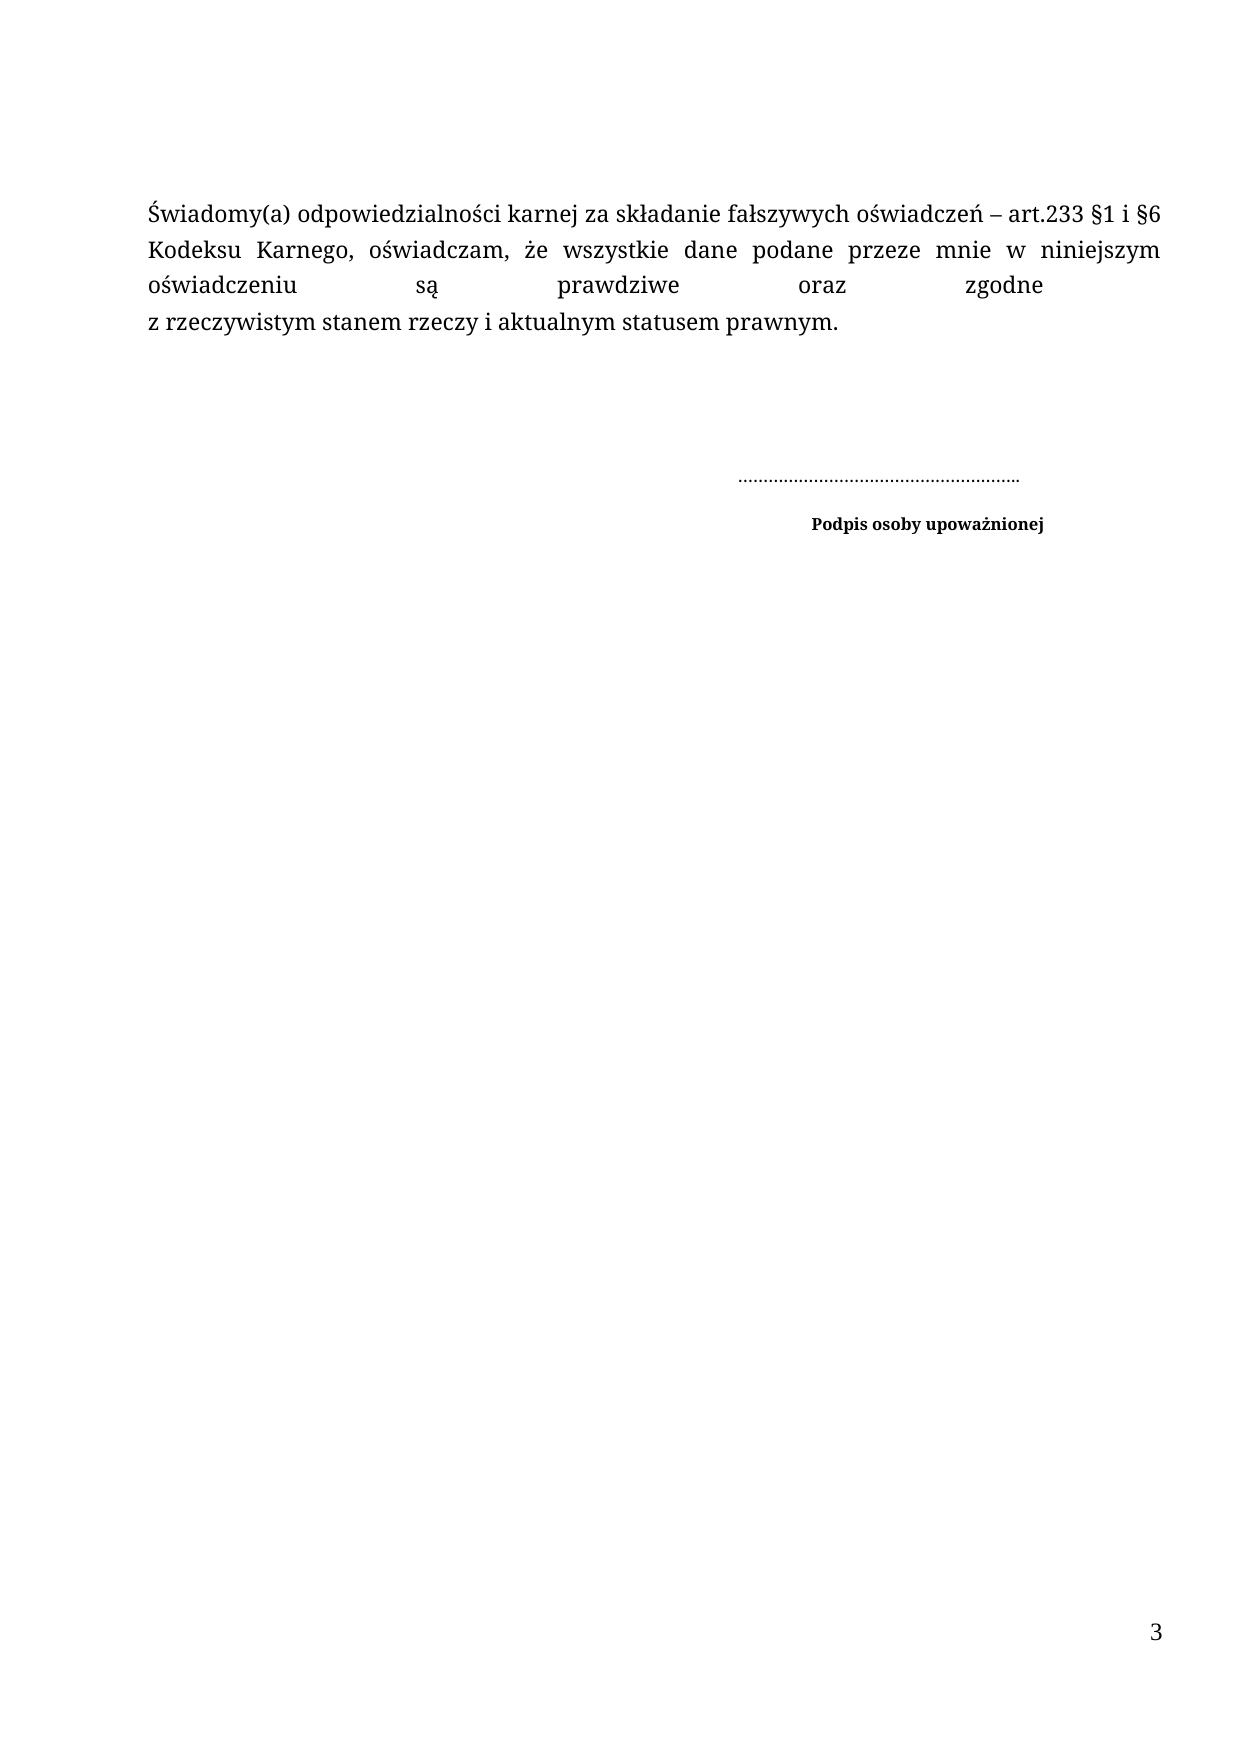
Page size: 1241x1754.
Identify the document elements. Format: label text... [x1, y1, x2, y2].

text Świadomy(a) odpowiedzialności karnej za składanie fałszywych oświadczeń – art.233 §1 i §6 Kodeksu Karnego, oświadczam, że wszystkie dane podane przeze mnie w niniejszym oświadczeniu są prawdziwe oraz zgodne z rzeczywistym stanem rzeczy i aktualnym statusem prawnym. [148, 198, 1162, 337]
text ……………………………………………….. Podpis osoby upoważnionej [148, 463, 1162, 560]
